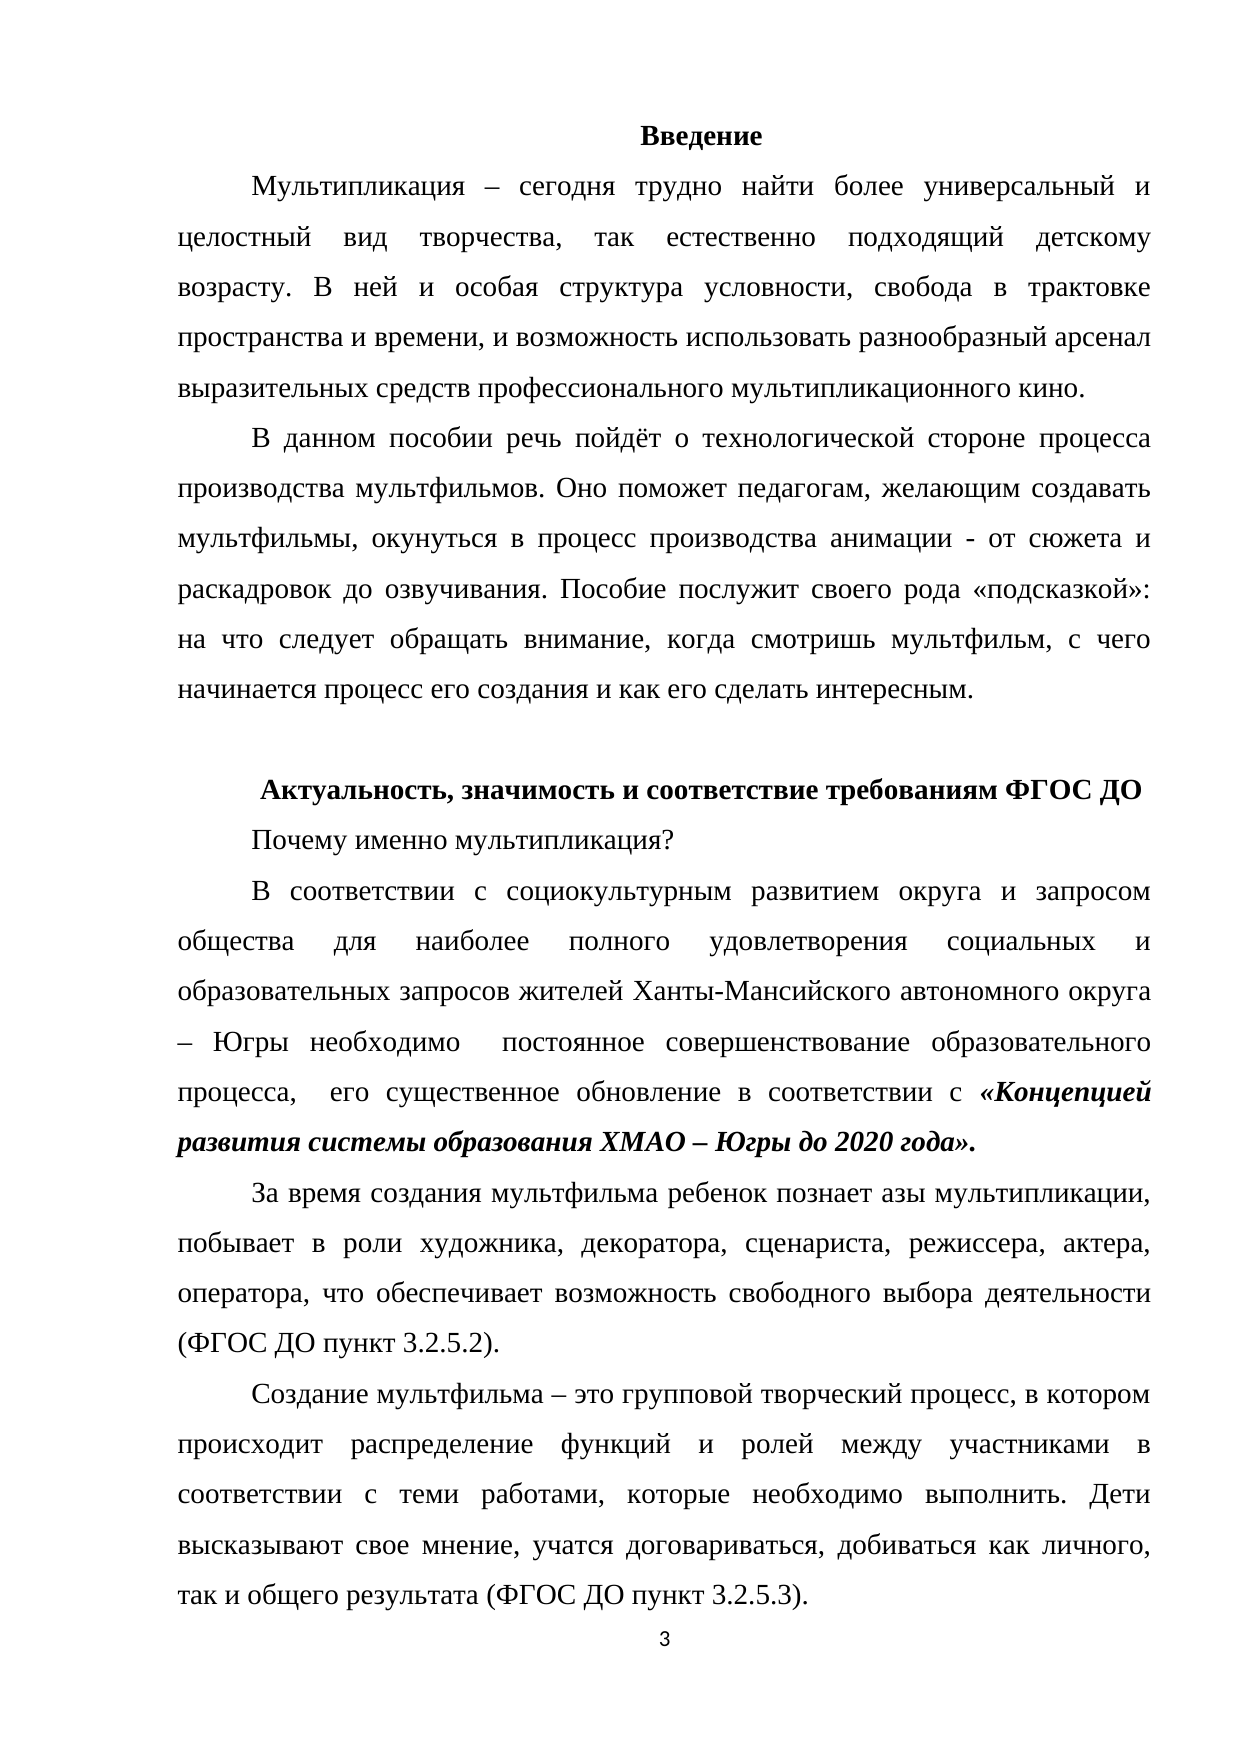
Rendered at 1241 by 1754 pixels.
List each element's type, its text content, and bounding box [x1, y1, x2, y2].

text За время создания мультфильма ребенок познает азы мультипликации, побывает в роли художника, декоратора, сценариста, режиссера, актера, оператора, что обеспечивает возможность свободного выбора деятельности (ФГОС ДО пункт 3.2.5.2). [177, 1175, 1152, 1359]
text Мультипликация – сегодня трудно найти более универсальный и целостный вид творчества, так естественно подходящий детскому возрасту. В ней и особая структура условности, свобода в трактовке пространства и времени, и возможность использовать разнообразный арсенал выразительных средств профессионального мультипликационного кино. [177, 168, 1152, 403]
text Актуальность, значимость и соответствие требованиям ФГОС ДО [177, 772, 1152, 806]
text В соответствии с социокультурным развитием округа и запросом общества для наиболее полного удовлетворения социальных и образовательных запросов жителей Ханты-Мансийского автономного округа – Югры необходимо постоянное совершенствование образовательного процесса, его существенное обновление в соответствии с «Концепцией развития системы образования ХМАО – Югры до 2020 года». [177, 873, 1152, 1158]
text Создание мультфильма – это групповой творческий процесс, в котором происходит распределение функций и ролей между участниками в соответствии с теми работами, которые необходимо выполнить. Дети высказывают свое мнение, учатся договариваться, добиваться как личного, так и общего результата (ФГОС ДО пункт 3.2.5.3). [177, 1376, 1152, 1611]
text Почему именно мультипликация? [177, 822, 1152, 856]
text Введение [177, 118, 1152, 152]
text В данном пособии речь пойдёт о технологической стороне процесса производства мультфильмов. Оно поможет педагогам, желающим создавать мультфильмы, окунуться в процесс производства анимации - от сюжета и раскадровок до озвучивания. Пособие послужит своего рода «подсказкой»: на что следует обращать внимание, когда смотришь мультфильм, с чего начинается процесс его создания и как его сделать интересным. [177, 420, 1152, 705]
